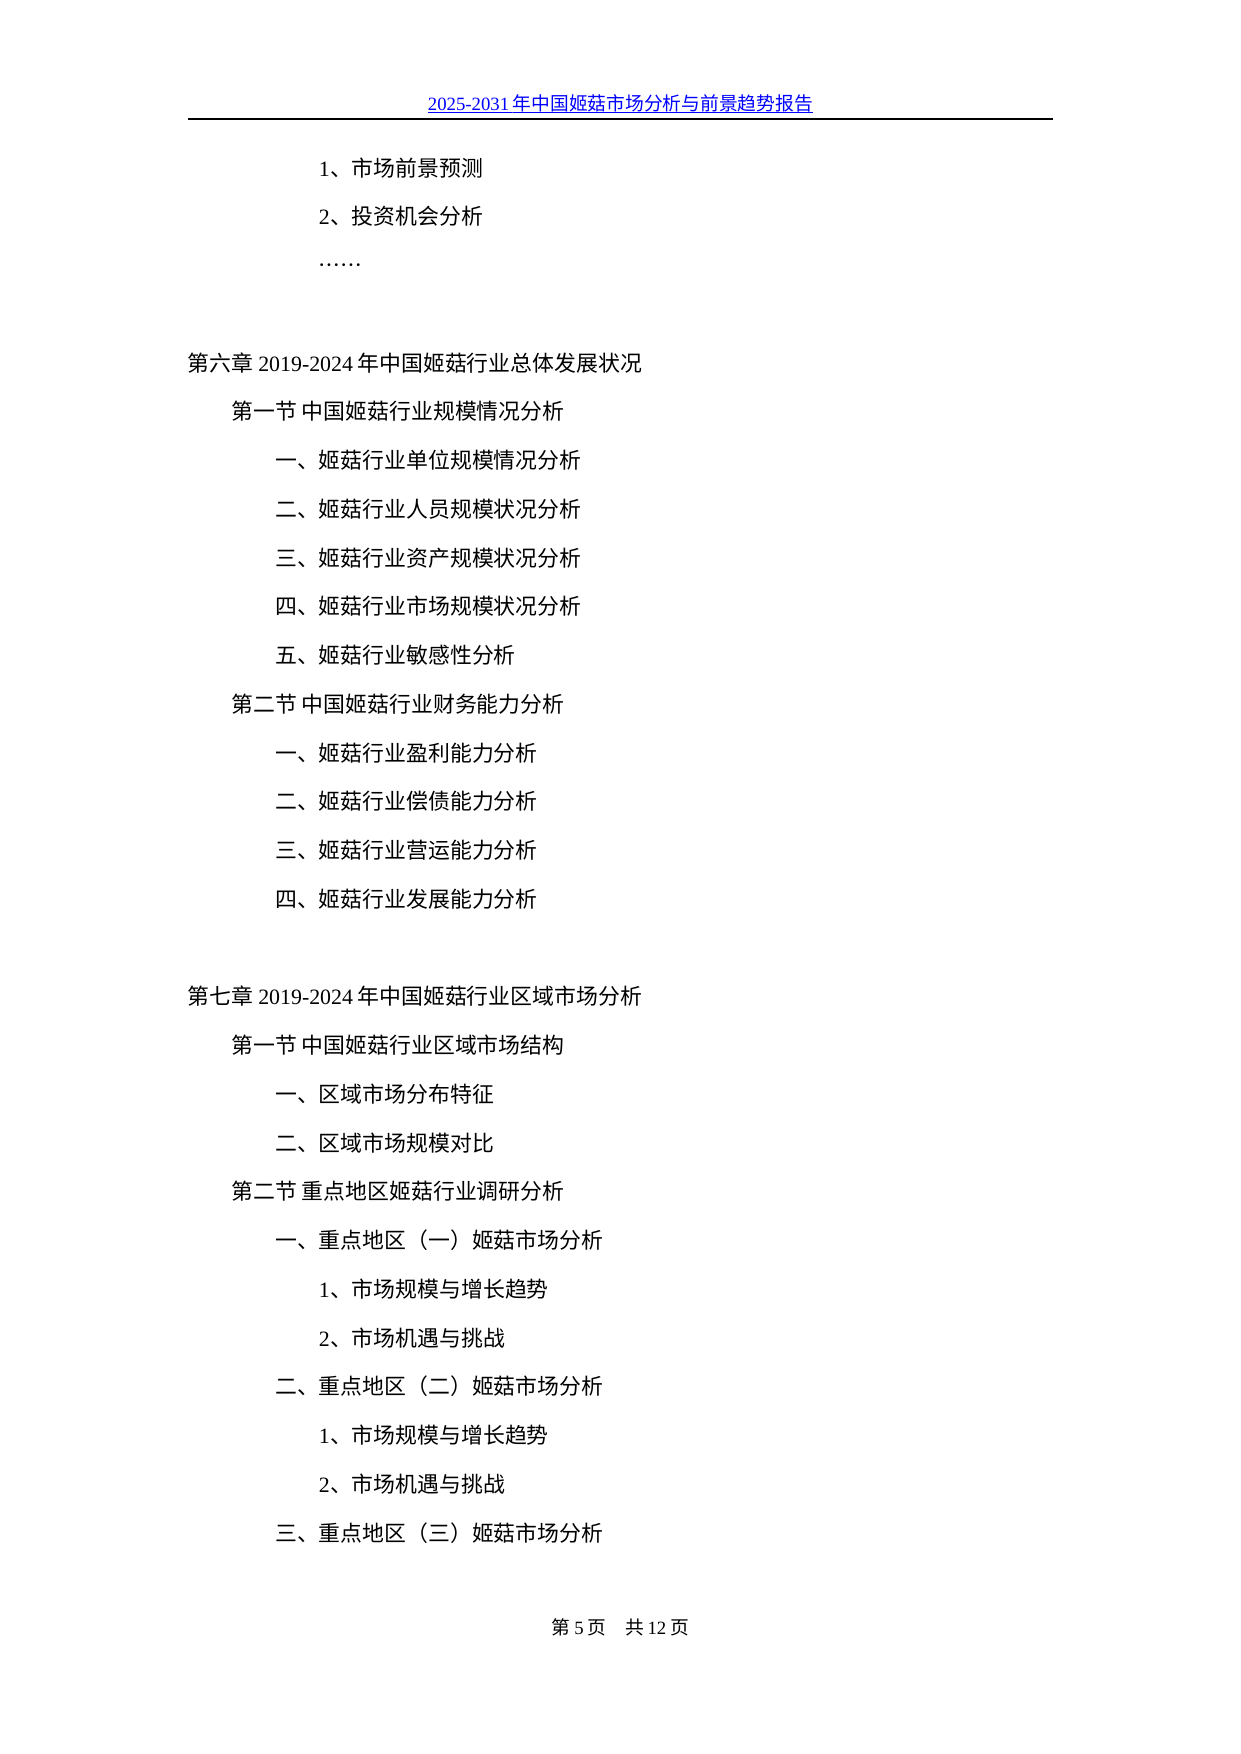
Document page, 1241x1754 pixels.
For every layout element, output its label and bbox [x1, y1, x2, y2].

text [187, 150, 1053, 1548]
